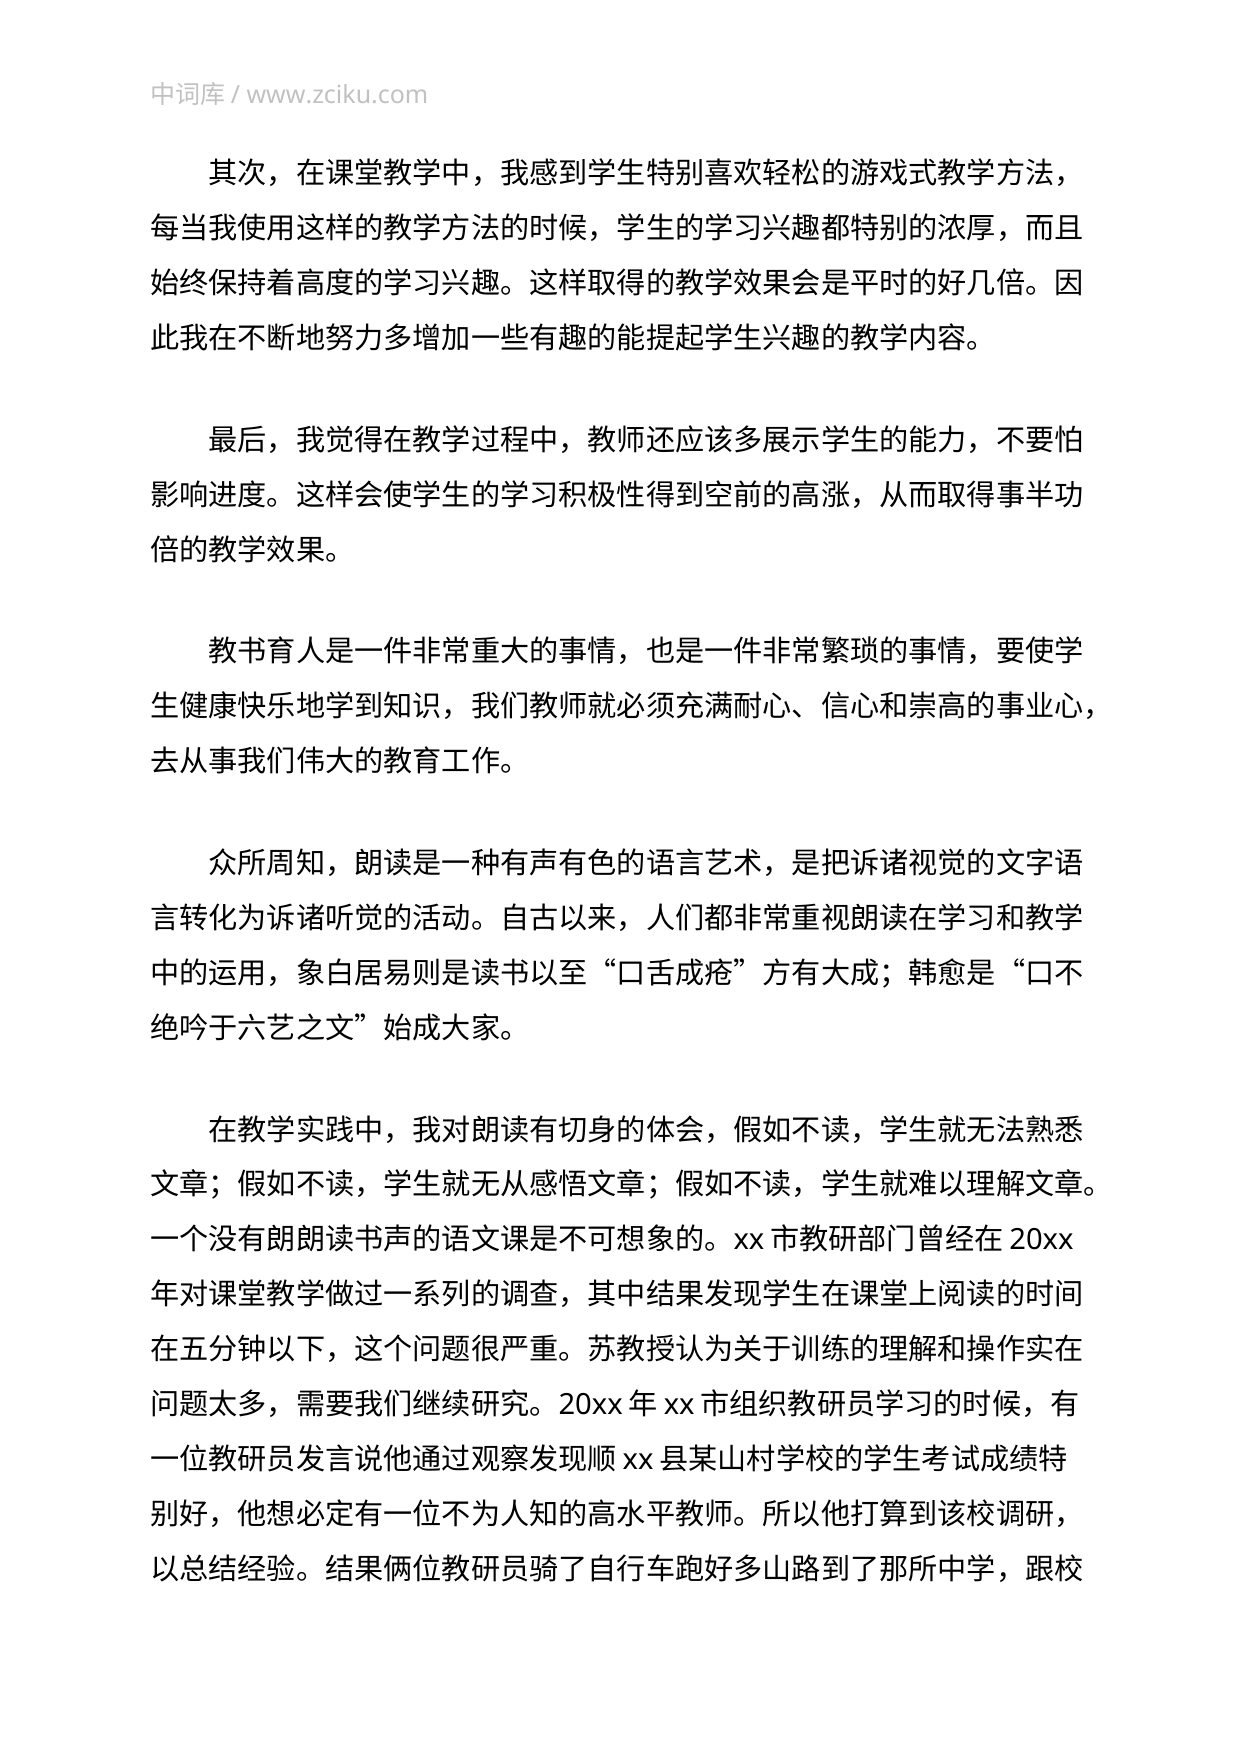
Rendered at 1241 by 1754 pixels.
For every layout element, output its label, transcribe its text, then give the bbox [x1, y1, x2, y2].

text 众所周知，朗读是一种有声有色的语言艺术，是把诉诸视觉的文字语言转化为诉诸听觉的活动。自古以来，人们都非常重视朗读在学习和教学中的运用，象白居易则是读书以至“口舌成疮”方有大成；韩愈是“口不绝吟于六艺之文”始成大家。 [150, 839, 1090, 1047]
text 最后，我觉得在教学过程中，教师还应该多展示学生的能力，不要怕影响进度。这样会使学生的学习积极性得到空前的高涨，从而取得事半功倍的教学效果。 [150, 416, 1090, 568]
text 教书育人是一件非常重大的事情，也是一件非常繁琐的事情，要使学生健康快乐地学到知识，我们教师就必须充满耐心、信心和崇高的事业心，去从事我们伟大的教育工作。 [150, 628, 1090, 780]
text 其次，在课堂教学中，我感到学生特别喜欢轻松的游戏式教学方法，每当我使用这样的教学方法的时候，学生的学习兴趣都特别的浓厚，而且始终保持着高度的学习兴趣。这样取得的教学效果会是平时的好几倍。因此我在不断地努力多增加一些有趣的能提起学生兴趣的教学内容。 [150, 150, 1090, 357]
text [150, 1106, 1090, 1588]
